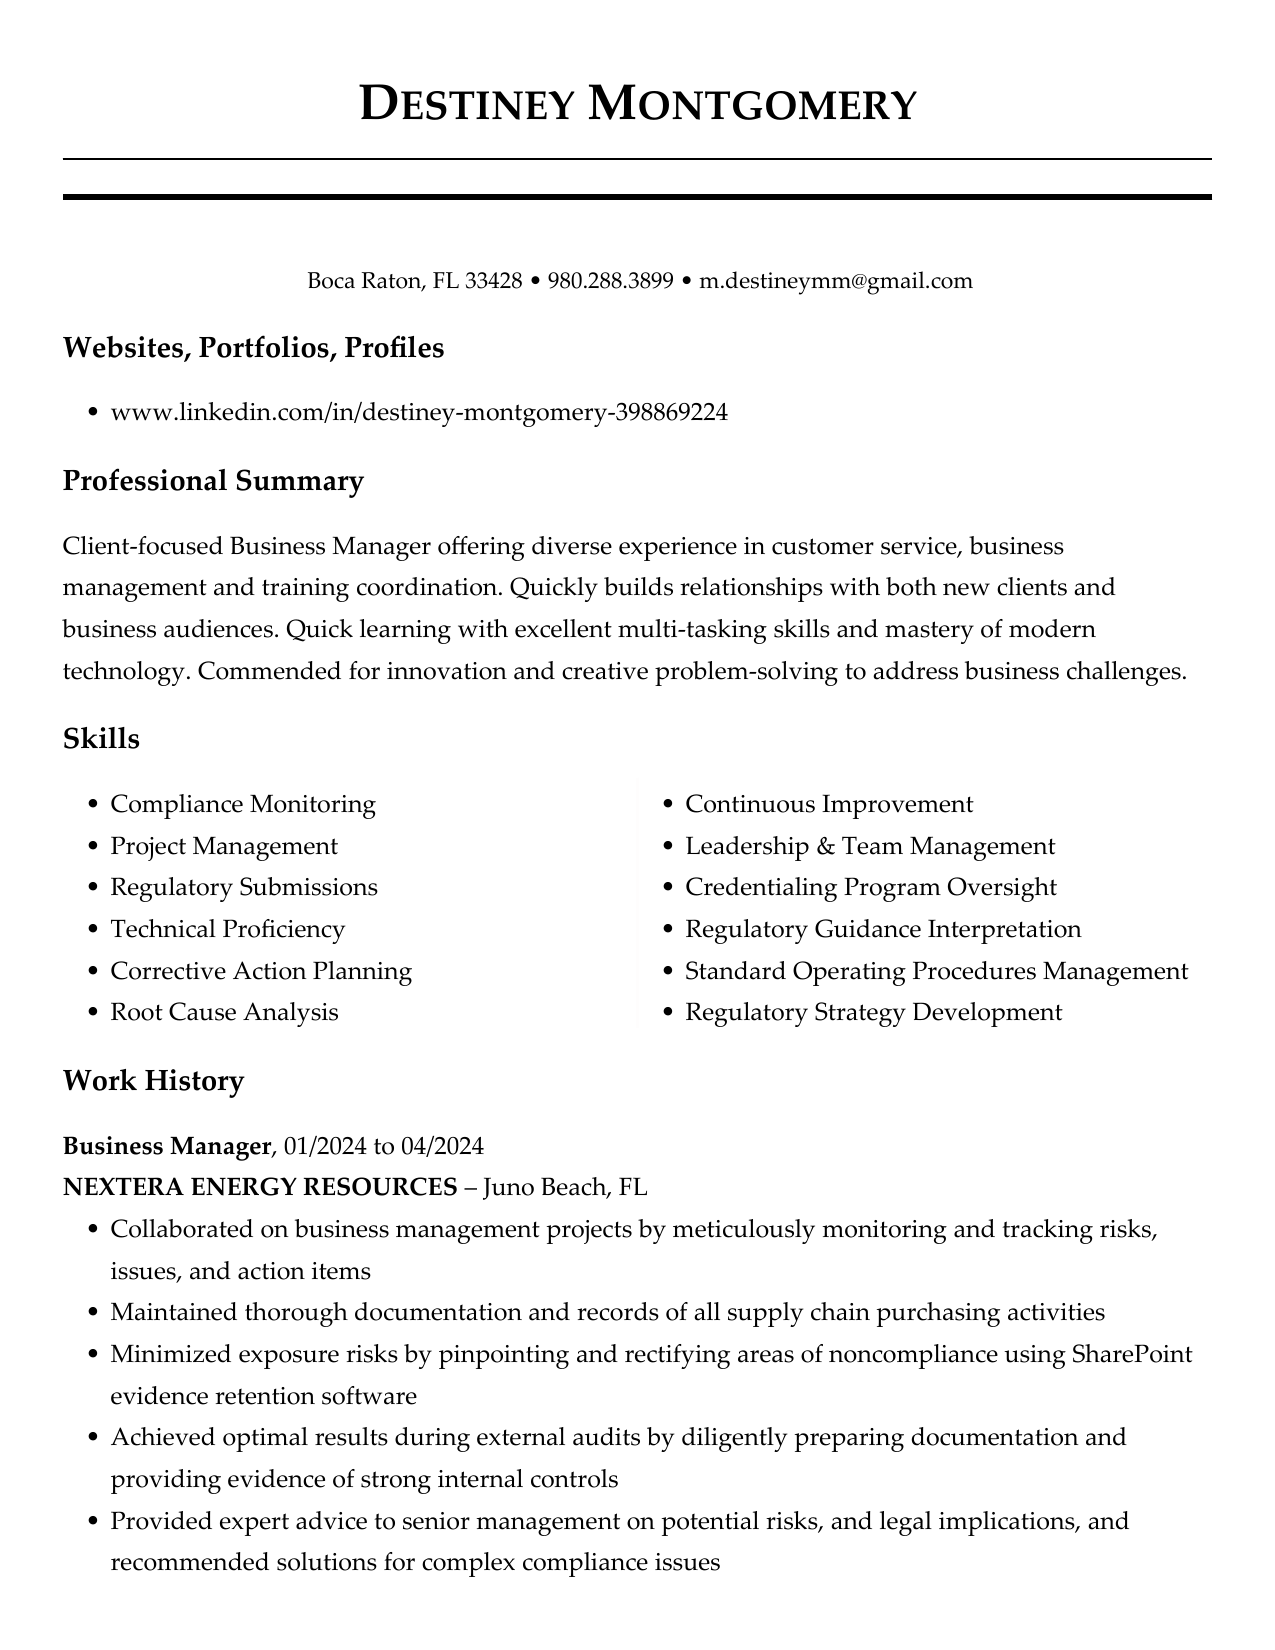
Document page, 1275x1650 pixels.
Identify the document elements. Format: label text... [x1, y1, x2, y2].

text NEXTERA ENERGY RESOURCES – Juno Beach, FL [62, 1161, 1212, 1203]
table_header Compliance Monitoring Project Management Regulatory Submissions Technical Proficiency Corrective Action Planning Root Cause Analysis [63, 778, 636, 1028]
list Achieved optimal results during external audits by diligently preparing documentation and providing evidence of strong internal controls [88, 1411, 1212, 1494]
list Collaborated on business management projects by meticulously monitoring and tracking risks, issues, and action items [88, 1203, 1212, 1286]
text Client-focused Business Manager offering diverse experience in customer service, business management and training coordination. Quickly builds relationships with both new clients and business audiences. Quick learning with excellent multi-tasking skills and mastery of modern technology. Commended for innovation and creative problem-solving to address business challenges. [62, 519, 1212, 686]
list Provided expert advice to senior management on potential risks, and legal implications, and recommended solutions for complex compliance issues [88, 1494, 1212, 1578]
list Maintained thorough documentation and records of all supply chain purchasing activities [88, 1286, 1212, 1328]
list www.linkedin.com/in/destiney-montgomery-398869224 [88, 386, 1212, 428]
title Professional Summary [62, 453, 1212, 499]
title Work History [62, 1053, 1212, 1099]
title Websites, Portfolios, Profiles [62, 319, 1212, 365]
table_header Continuous Improvement Leadership & Team Management Credentialing Program Oversight Regulatory Guidance Interpretation Standard Operating Procedures Management Regulatory Strategy Development [639, 778, 1212, 1028]
text Business Manager, 01/2024 to 04/2024 [62, 1119, 1212, 1161]
list Minimized exposure risks by pinpointing and rectifying areas of noncompliance using SharePoint evidence retention software [88, 1328, 1212, 1411]
text • Boca Raton, FL 33428 • 980.288.3899 • m.destineymm@gmail.com [62, 255, 1212, 294]
text Destiney Montgomery [62, 50, 1212, 158]
title Skills [62, 711, 1212, 757]
